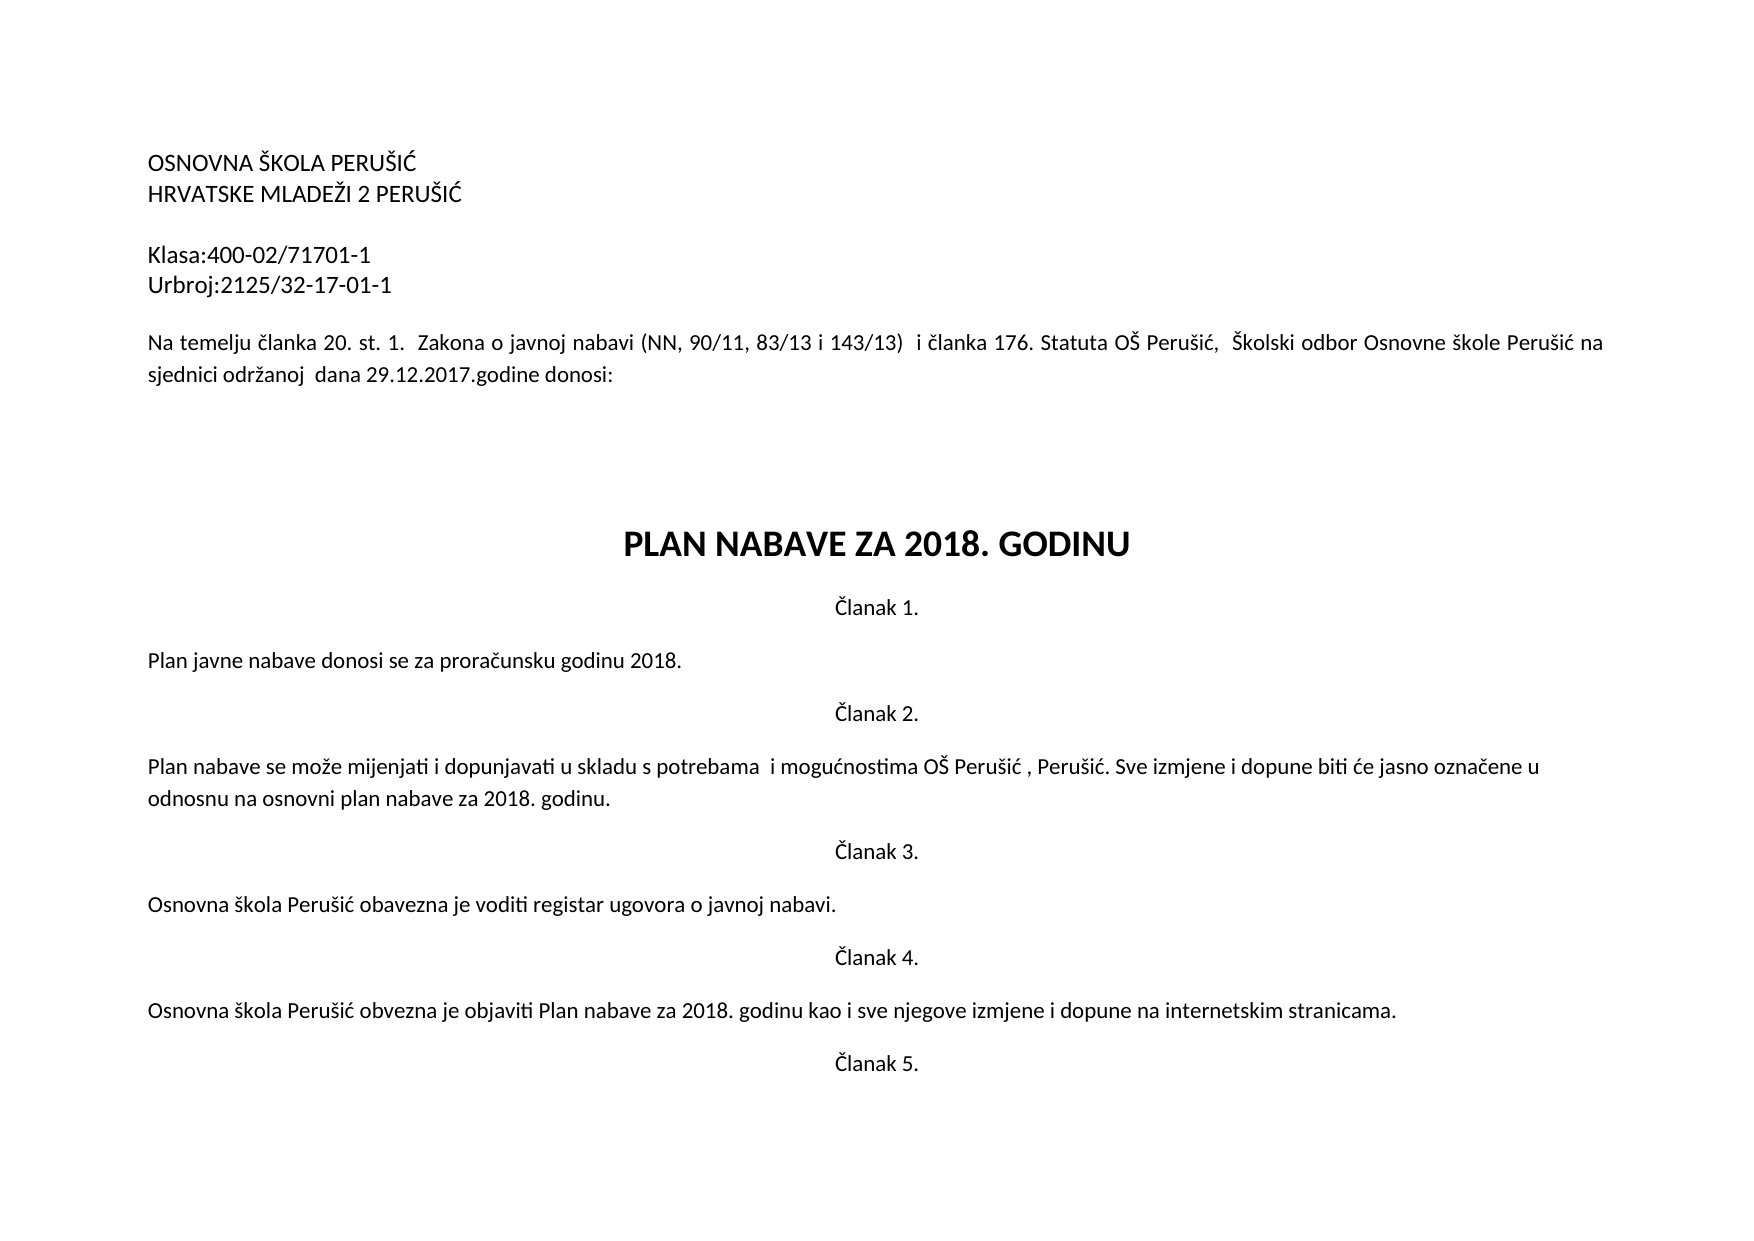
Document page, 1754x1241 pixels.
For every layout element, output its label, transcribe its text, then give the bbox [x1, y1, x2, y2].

text Urbroj:2125/32-17-01-1 [148, 270, 1606, 300]
text PLAN NABAVE ZA 2018. GODINU [148, 519, 1606, 565]
text Osnovna škola Perušić obavezna je voditi registar ugovora o javnoj nabavi. [148, 890, 1606, 918]
text Članak 5. [148, 1049, 1606, 1077]
text Članak 1. [148, 593, 1606, 621]
text Na temelju članka 20. st. 1. Zakona o javnoj nabavi (NN, 90/11, 83/13 i 143/13) i članka 176. Statuta OŠ Perušić, Školski odbor Osnovne škole Perušić na sjednici održanoj dana 29.12.2017.godine donosi: [148, 328, 1606, 388]
text HRVATSKE MLADEŽI 2 PERUŠIĆ [148, 178, 1606, 209]
text OSNOVNA ŠKOLA PERUŠIĆ [148, 148, 1606, 178]
text Plan javne nabave donosi se za proračunsku godinu 2018. [148, 646, 1606, 674]
text Članak 2. [148, 699, 1606, 727]
text Članak 4. [148, 943, 1606, 971]
text Klasa:400-02/71701-1 [148, 239, 1606, 270]
text Članak 3. [148, 837, 1606, 865]
text Osnovna škola Perušić obvezna je objaviti Plan nabave za 2018. godinu kao i sve njegove izmjene i dopune na internetskim stranicama. [148, 996, 1606, 1024]
text Plan nabave se može mijenjati i dopunjavati u skladu s potrebama i mogućnostima OŠ Perušić , Perušić. Sve izmjene i dopune biti će jasno označene u odnosnu na osnovni plan nabave za 2018. godinu. [148, 752, 1606, 812]
